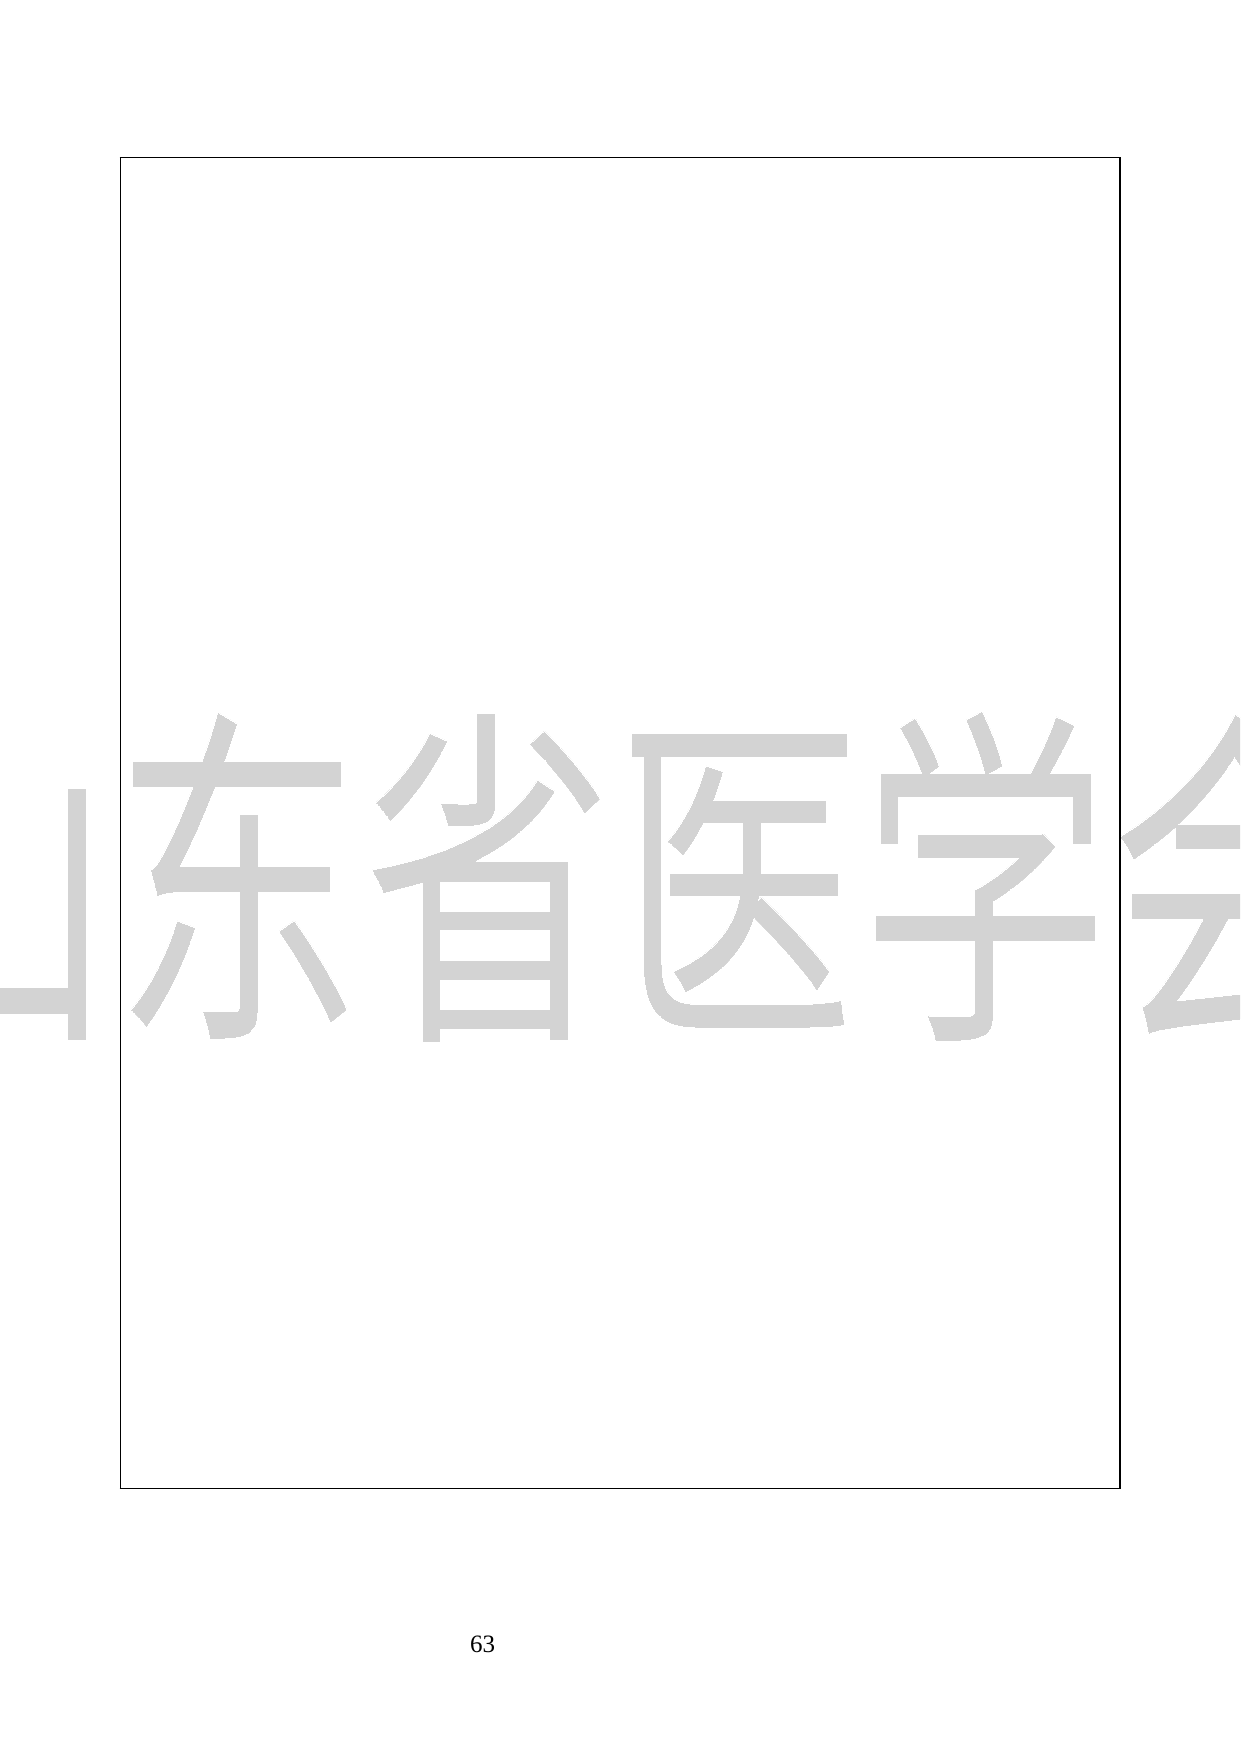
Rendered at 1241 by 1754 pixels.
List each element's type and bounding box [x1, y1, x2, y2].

table_cell [121, 158, 1119, 1488]
